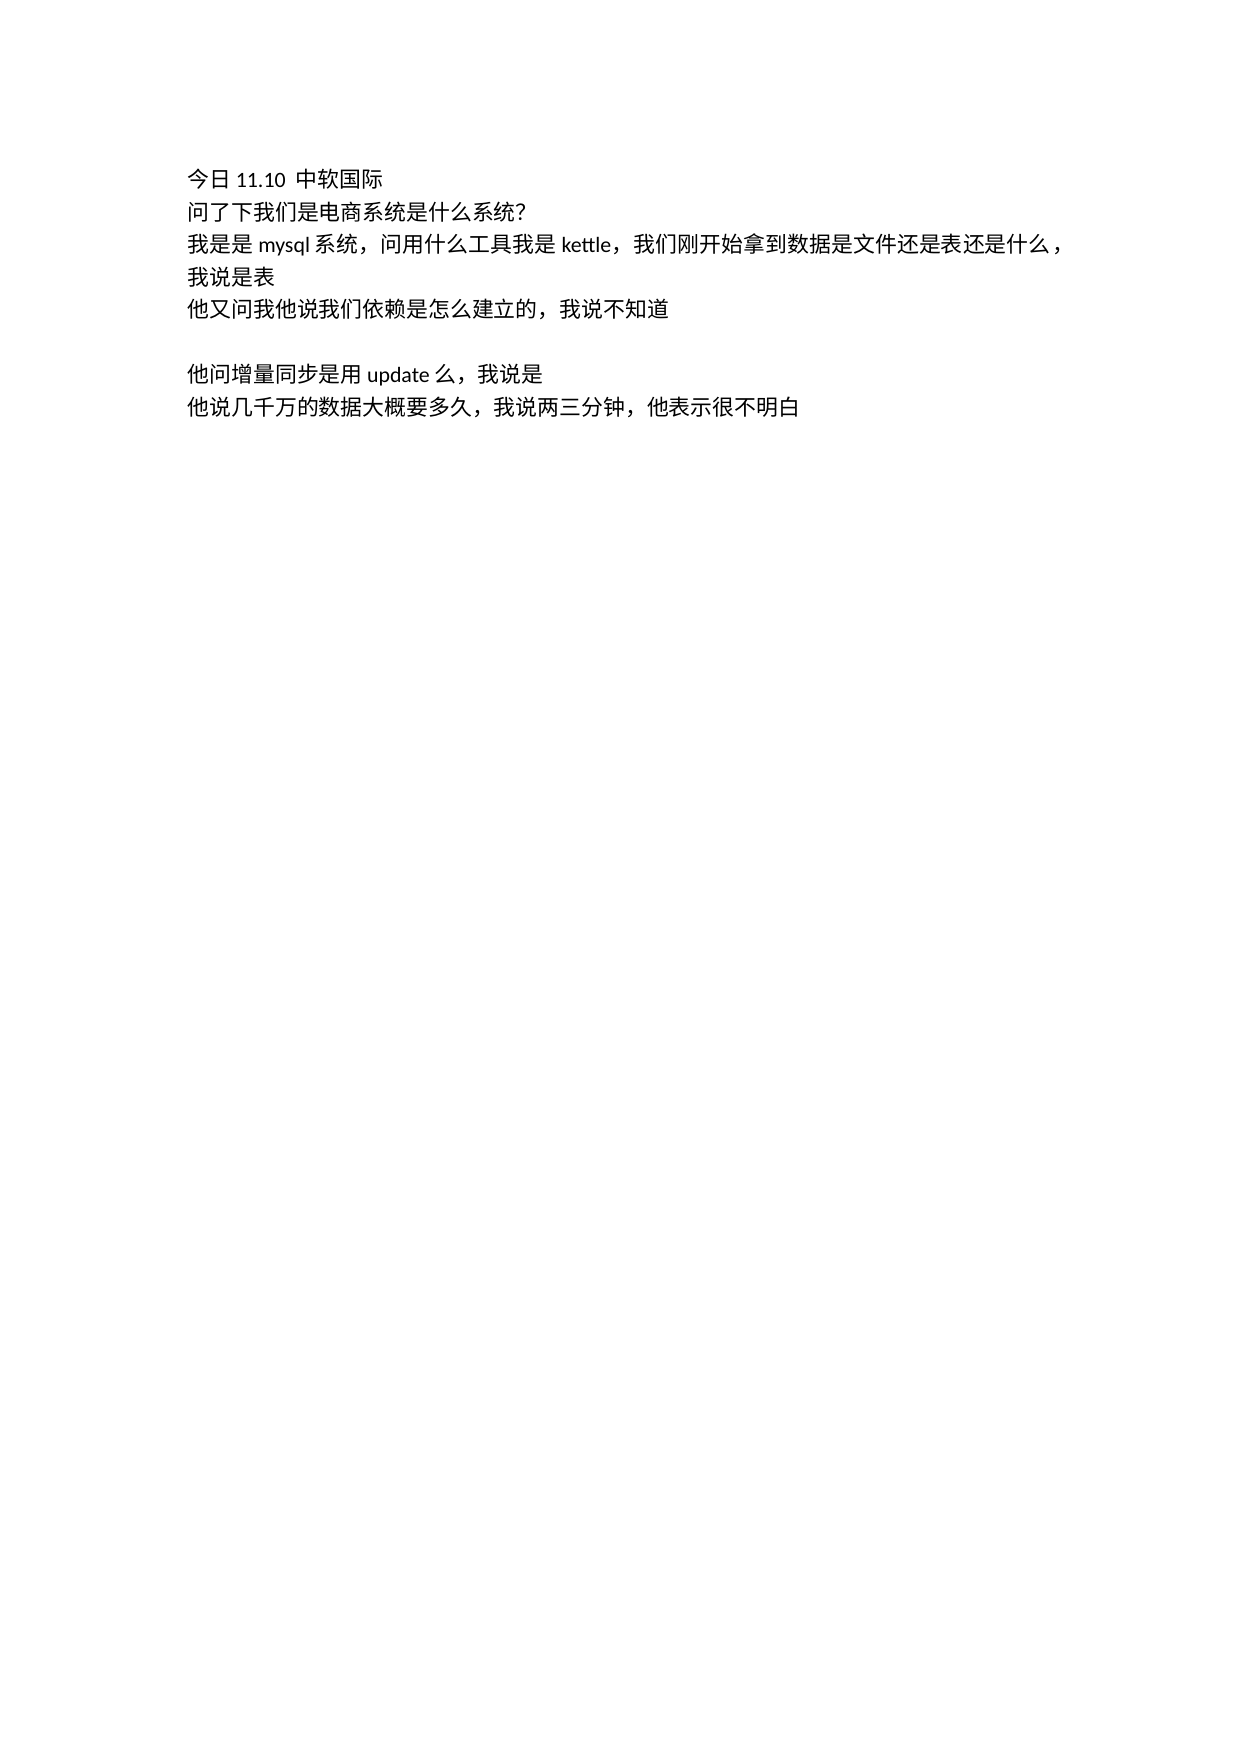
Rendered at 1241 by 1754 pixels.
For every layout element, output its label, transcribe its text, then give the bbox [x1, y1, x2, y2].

text 问了下我们是电商系统是什么系统？ [187, 194, 1053, 227]
text 他又问我他说我们依赖是怎么建立的，我说不知道 [187, 292, 1053, 324]
text 他问增量同步是用update么，我说是 [187, 357, 1053, 389]
text 他说几千万的数据大概要多久，我说两三分钟，他表示很不明白 [187, 389, 1053, 422]
text 我是是mysql系统，问用什么工具我是kettle，我们刚开始拿到数据是文件还是表还是什么，我说是表 [187, 227, 1053, 292]
text 今日11.10 中软国际 [187, 162, 1053, 194]
